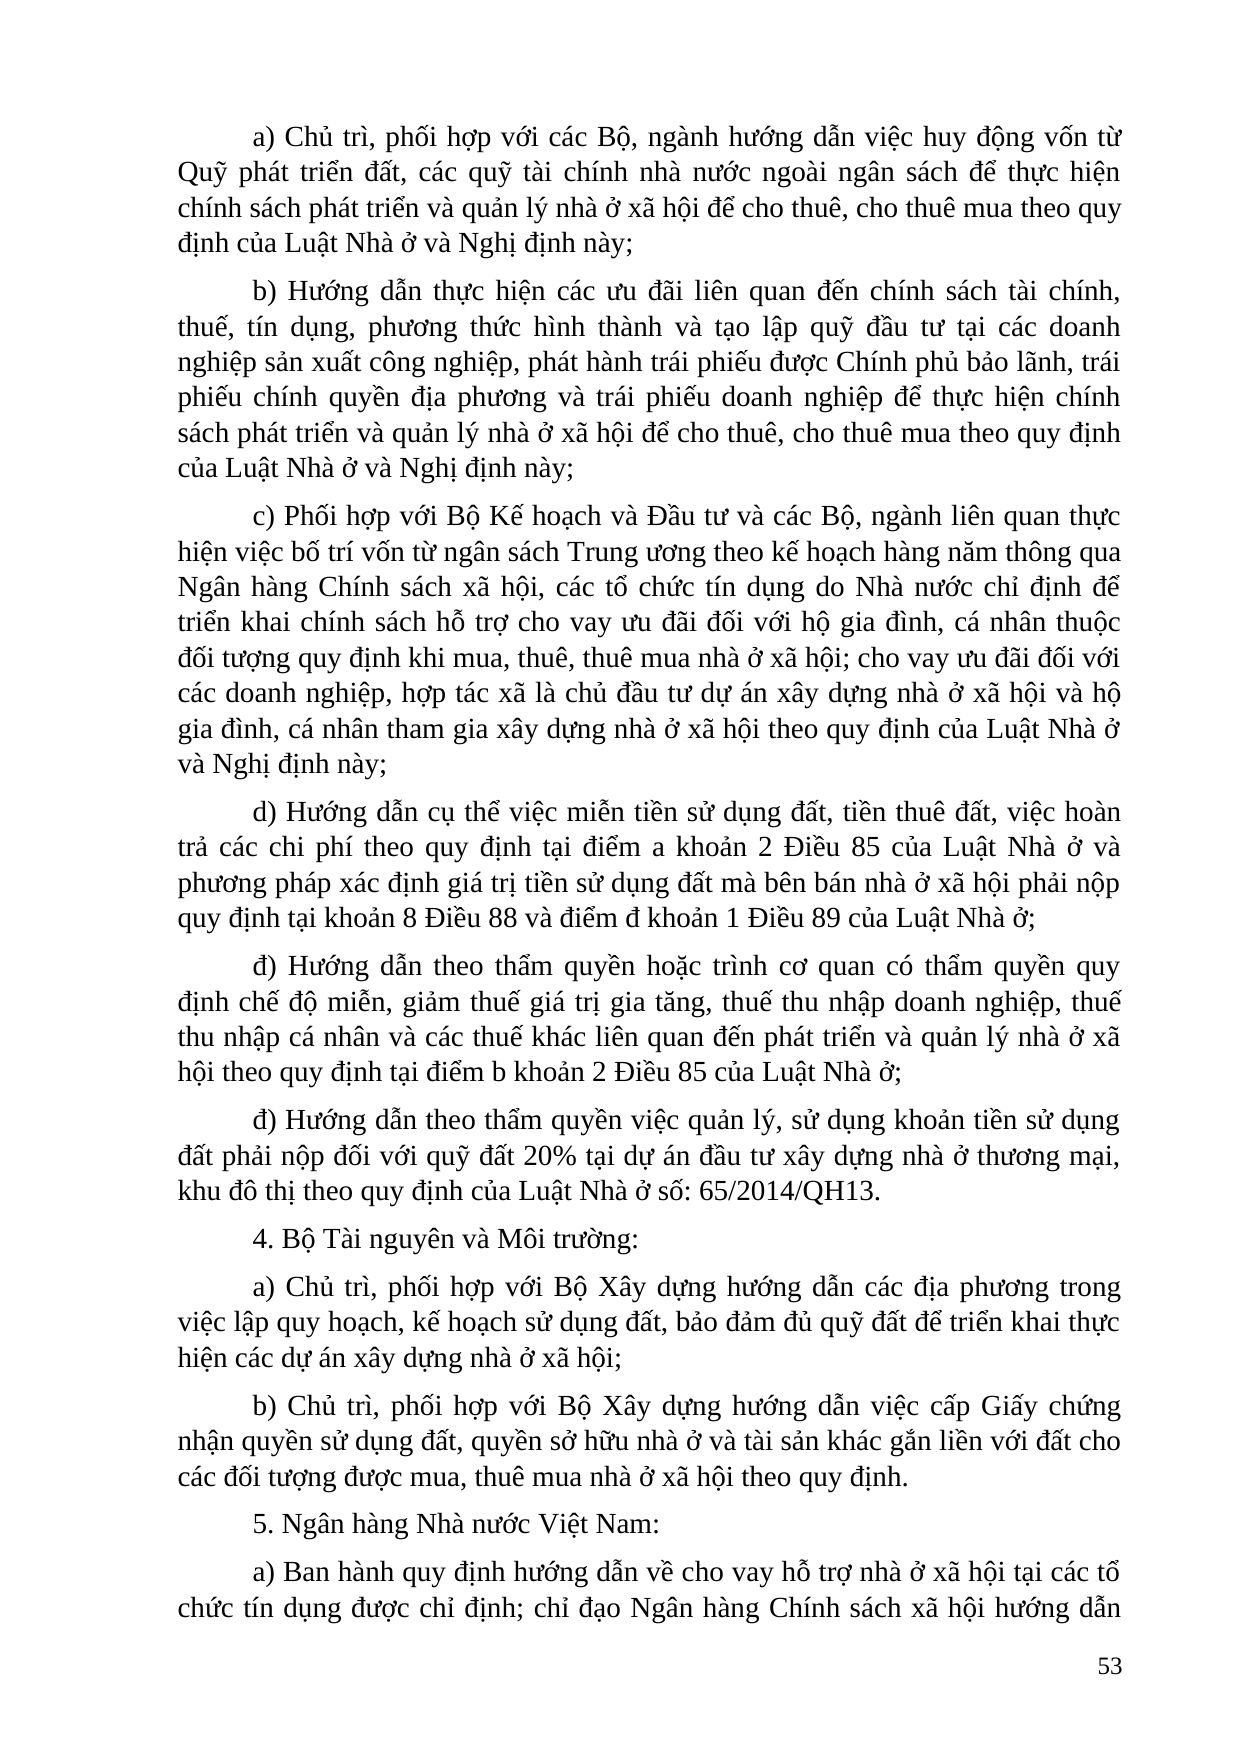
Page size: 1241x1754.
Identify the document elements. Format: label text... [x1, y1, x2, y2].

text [177, 1553, 1122, 1624]
text b) Chủ trì, phối hợp với Bộ Xây dựng hướng dẫn việc cấp Giấy chứng nhận quyền sử dụng đất, quyền sở hữu nhà ở và tài sản khác gắn liền với đất cho các đối tượng được mua, thuê mua nhà ở xã hội theo quy định. [177, 1387, 1122, 1493]
text 5. Ngân hàng Nhà nước Việt Nam: [177, 1506, 1122, 1541]
text đ) Hướng dẫn theo thẩm quyền việc quản lý, sử dụng khoản tiền sử dụng đất phải nộp đối với quỹ đất 20% tại dự án đầu tư xây dựng nhà ở thương mại, khu đô thị theo quy định của Luật Nhà ở số: 65/2014/QH13. [177, 1101, 1122, 1208]
text b) Hướng dẫn thực hiện các ưu đãi liên quan đến chính sách tài chính, thuế, tín dụng, phương thức hình thành và tạo lập quỹ đầu tư tại các doanh nghiệp sản xuất công nghiệp, phát hành trái phiếu được Chính phủ bảo lãnh, trái phiếu chính quyền địa phương và trái phiếu doanh nghiệp để thực hiện chính sách phát triển và quản lý nhà ở xã hội để cho thuê, cho thuê mua theo quy định của Luật Nhà ở và Nghị định này; [177, 272, 1122, 485]
text a) Chủ trì, phối hợp với các Bộ, ngành hướng dẫn việc huy động vốn từ Quỹ phát triển đất, các quỹ tài chính nhà nước ngoài ngân sách để thực hiện chính sách phát triển và quản lý nhà ở xã hội để cho thuê, cho thuê mua theo quy định của Luật Nhà ở và Nghị định này; [177, 118, 1122, 260]
text 4. Bộ Tài nguyên và Môi trường: [177, 1220, 1122, 1256]
text d) Hướng dẫn cụ thể việc miễn tiền sử dụng đất, tiền thuê đất, việc hoàn trả các chi phí theo quy định tại điểm a khoản 2 Điều 85 của Luật Nhà ở và phương pháp xác định giá trị tiền sử dụng đất mà bên bán nhà ở xã hội phải nộp quy định tại khoản 8 Điều 88 và điểm đ khoản 1 Điều 89 của Luật Nhà ở; [177, 793, 1122, 935]
text đ) Hướng dẫn theo thẩm quyền hoặc trình cơ quan có thẩm quyền quy định chế độ miễn, giảm thuế giá trị gia tăng, thuế thu nhập doanh nghiệp, thuế thu nhập cá nhân và các thuế khác liên quan đến phát triển và quản lý nhà ở xã hội theo quy định tại điểm b khoản 2 Điều 85 của Luật Nhà ở; [177, 947, 1122, 1089]
text c) Phối hợp với Bộ Kế hoạch và Đầu tư và các Bộ, ngành liên quan thực hiện việc bố trí vốn từ ngân sách Trung ương theo kế hoạch hàng năm thông qua Ngân hàng Chính sách xã hội, các tổ chức tín dụng do Nhà nước chỉ định để triển khai chính sách hỗ trợ cho vay ưu đãi đối với hộ gia đình, cá nhân thuộc đối tượng quy định khi mua, thuê, thuê mua nhà ở xã hội; cho vay ưu đãi đối với các doanh nghiệp, hợp tác xã là chủ đầu tư dự án xây dựng nhà ở xã hội và hộ gia đình, cá nhân tham gia xây dựng nhà ở xã hội theo quy định của Luật Nhà ở và Nghị định này; [177, 497, 1122, 781]
text a) Chủ trì, phối hợp với Bộ Xây dựng hướng dẫn các địa phương trong việc lập quy hoạch, kế hoạch sử dụng đất, bảo đảm đủ quỹ đất để triển khai thực hiện các dự án xây dựng nhà ở xã hội; [177, 1268, 1122, 1374]
